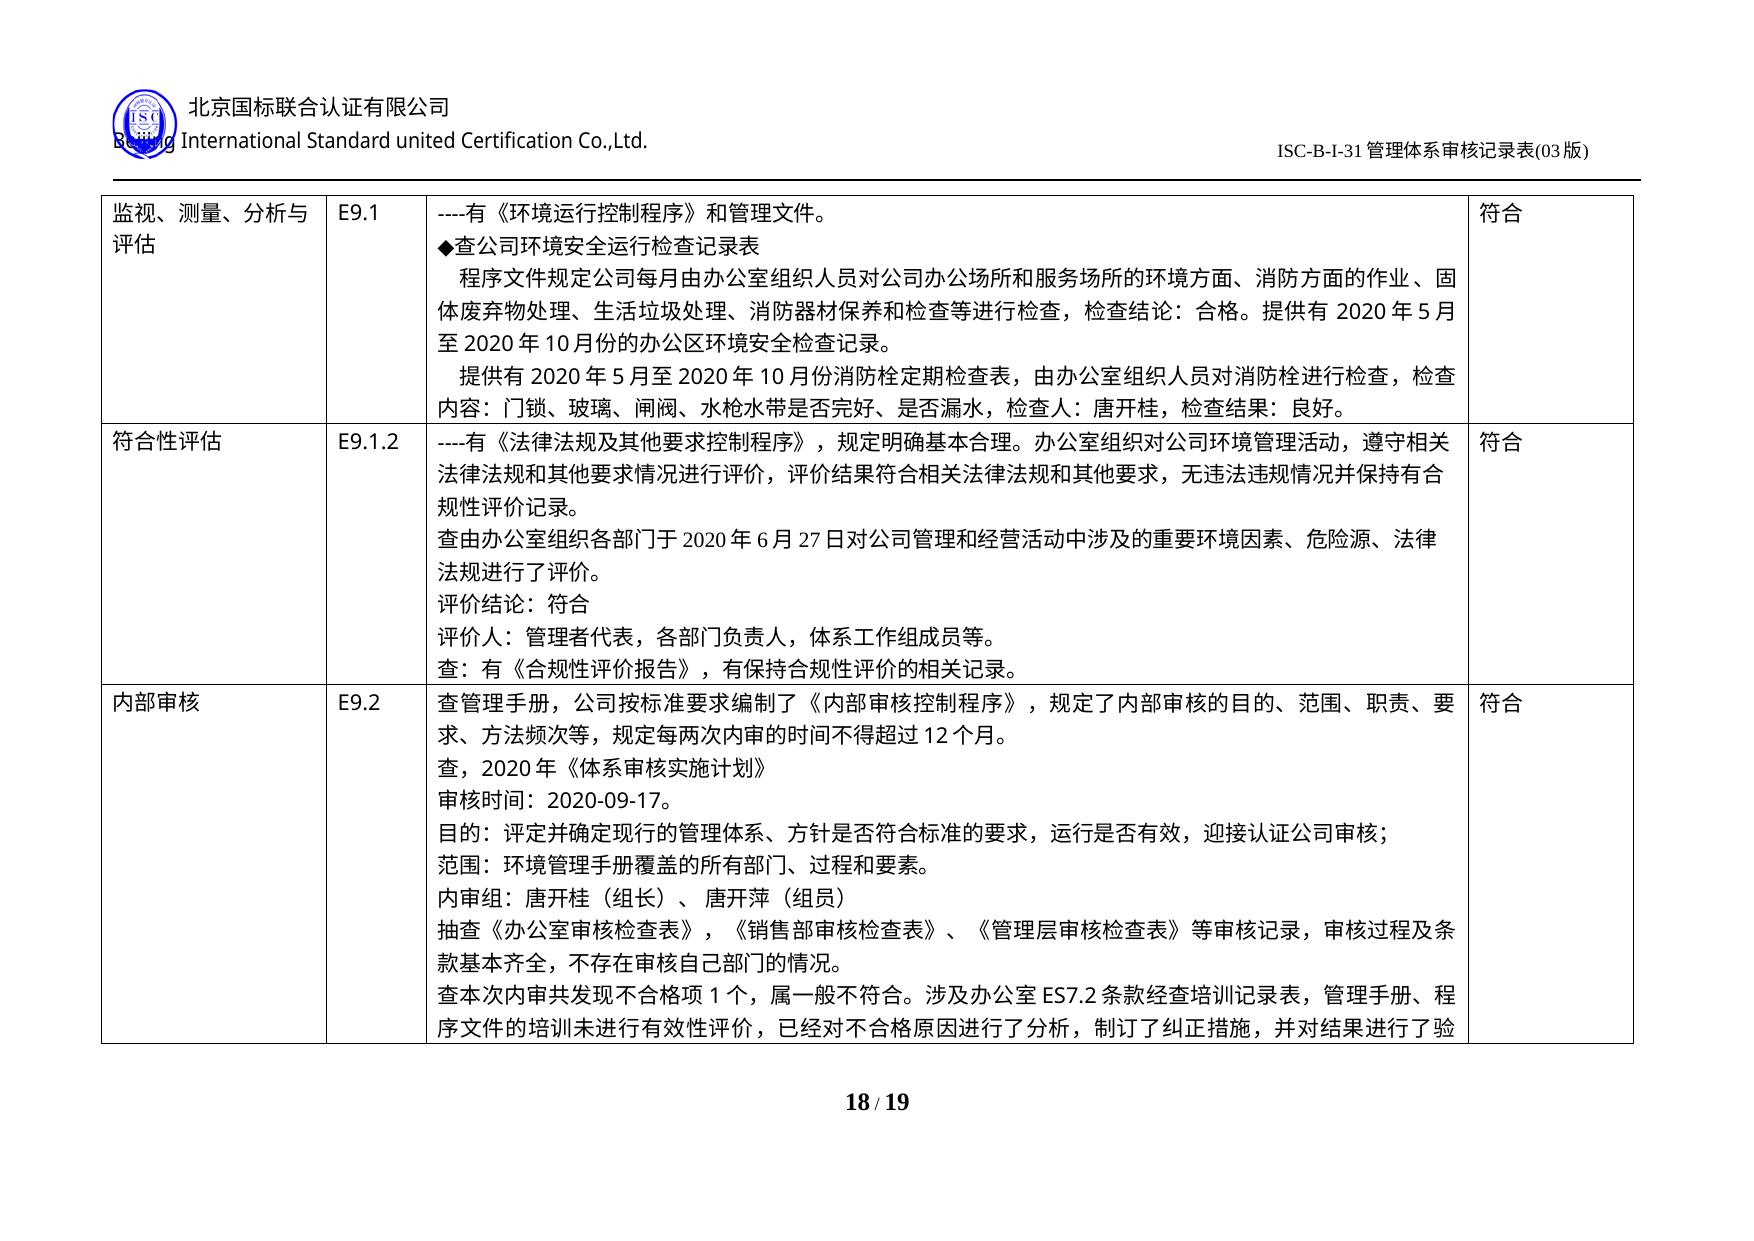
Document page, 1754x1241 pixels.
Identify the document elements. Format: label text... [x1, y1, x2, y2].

table_cell 符合 [1469, 424, 1633, 684]
table_cell 监视、测量、分析与评估 [102, 196, 326, 423]
table_cell ----有《法律法规及其他要求控制程序》，规定明确基本合理。办公室组织对公司环境管理活动，遵守相关法律法规和其他要求情况进行评价，评价结果符合相关法律法规和其他要求，无违法违规情况并保持有合规性评价记录。 查由办公室组织各部门于2020年6月27日对公司管理和经营活动中涉及的重要环境因素、危险源、法律法规进行了评价。 评价结论：符合 评价人：管理者代表，各部门负责人，体系工作组成员等。 查：有《合规性评价报告》，有保持合规性评价的相关记录。 [427, 424, 1468, 684]
table_cell E9.1.2 [327, 424, 426, 684]
table_cell 符合 [1469, 685, 1633, 1043]
table_cell 符合 [1469, 196, 1633, 423]
table_cell E9.1 [327, 196, 426, 423]
table_cell 内部审核 [102, 685, 326, 1043]
table_cell ----有《环境运行控制程序》和管理文件。 ◆查公司环境安全运行检查记录表 程序文件规定公司每月由办公室组织人员对公司办公场所和服务场所的环境方面、消防方面的作业、固体废弃物处理、生活垃圾处理、消防器材保养和检查等进行检查，检查结论：合格。提供有2020年5月至2020年10月份的办公区环境安全检查记录。 提供有2020年5月至2020年10月份消防栓定期检查表，由办公室组织人员对消防栓进行检查，检查内容：门锁、玻璃、闸阀、水枪水带是否完好、是否漏水，检查人：唐开桂，检查结果：良好。 [427, 196, 1468, 423]
table_cell 符合性评估 [102, 424, 326, 684]
picture [112, 89, 180, 158]
table_cell E9.2 [327, 685, 426, 1043]
